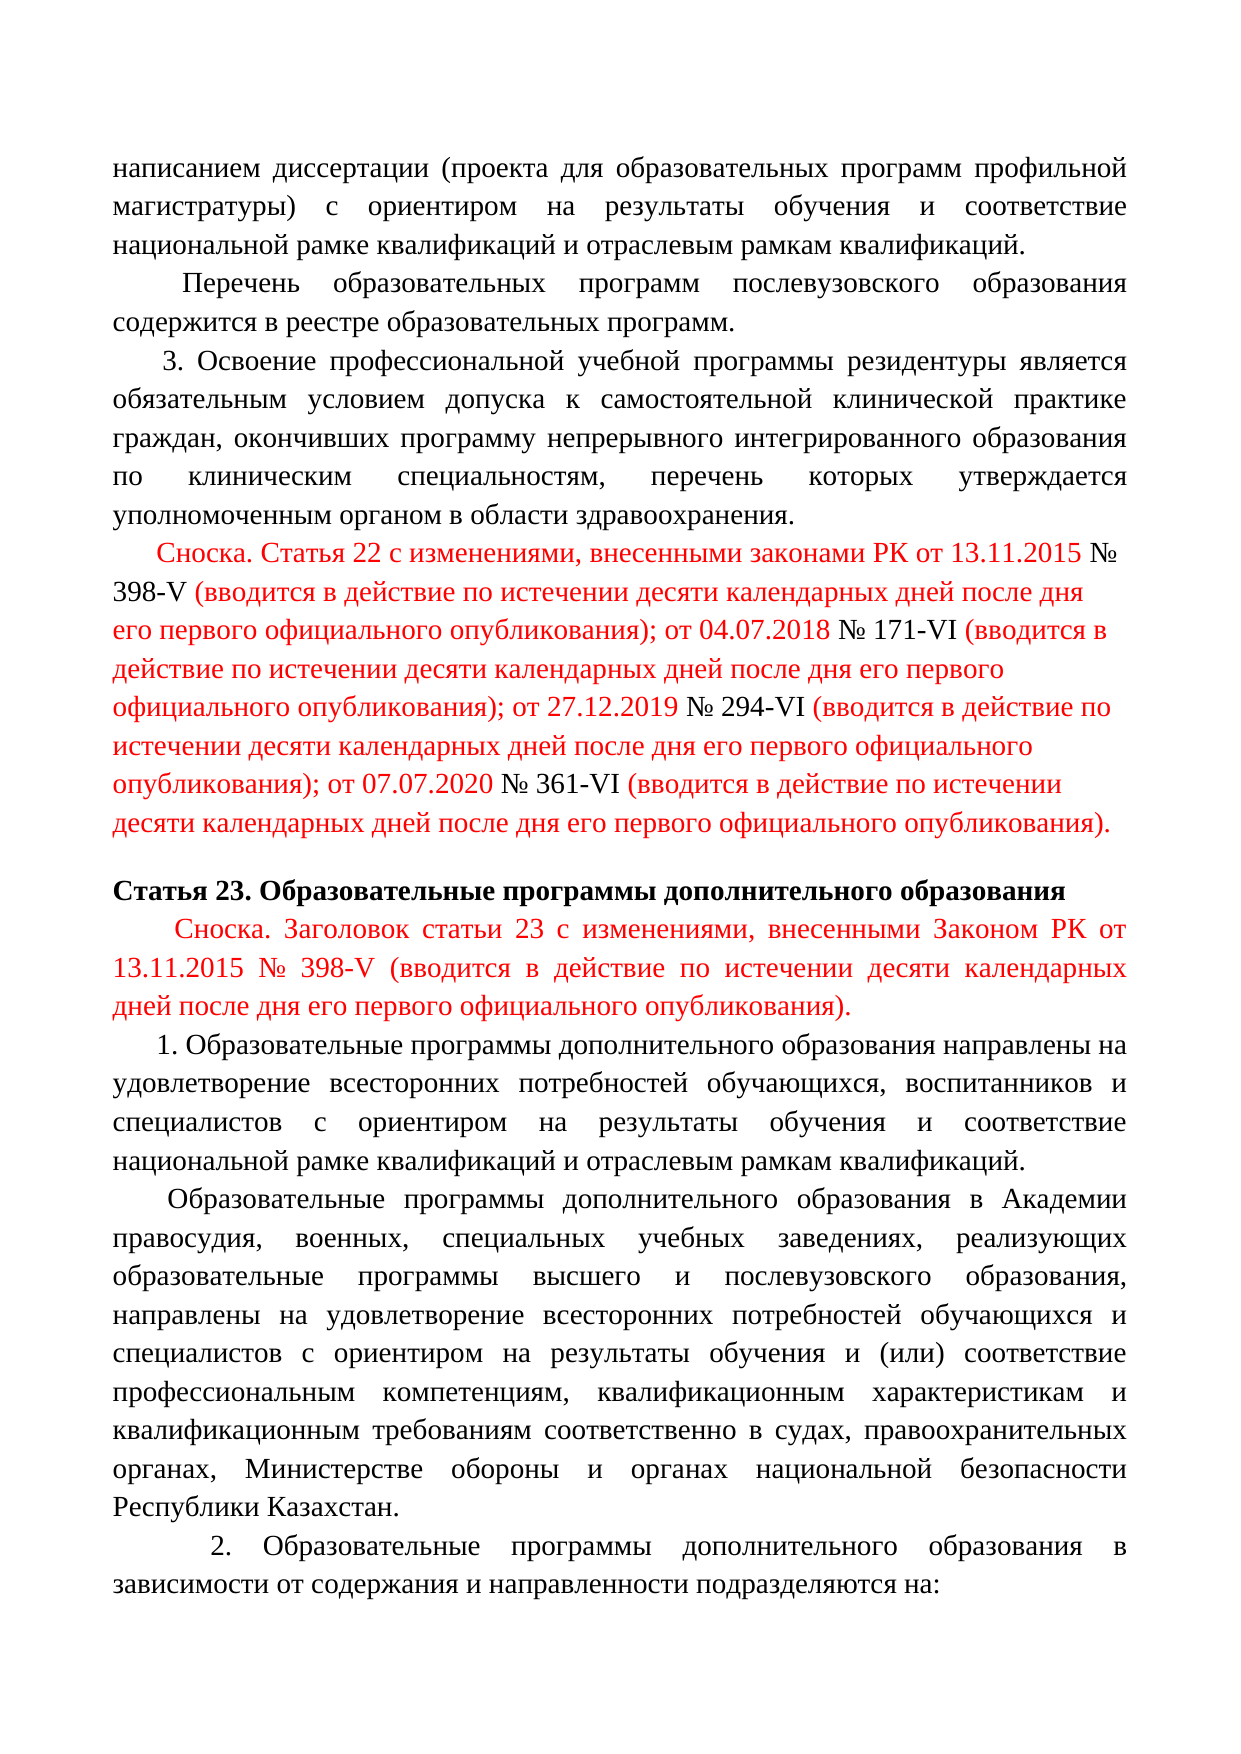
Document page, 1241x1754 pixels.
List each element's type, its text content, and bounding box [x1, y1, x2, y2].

text 2. Образовательные программы дополнительного образования в зависимости от содержания и направленности подразделяются на: [112, 1528, 1128, 1600]
text Сноска. Статья 22 с изменениями, внесенными законами РК от 13.11.2015 № 398-V (вводится в действие по истечении десяти календарных дней после дня его первого официального опубликования); от 04.07.2018 № 171-VI (вводится в действие по истечении десяти календарных дней после дня его первого официального опубликования); от 27.12.2019 № 294-VI (вводится в действие по истечении десяти календарных дней после дня его первого официального опубликования); от 07.07.2020 № 361-VI (вводится в действие по истечении десяти календарных дней после дня его первого официального опубликования). [112, 535, 1128, 869]
text 1. Образовательные программы дополнительного образования направлены на удовлетворение всесторонних потребностей обучающихся, воспитанников и специалистов с ориентиром на результаты обучения и соответствие национальной рамке квалификаций и отраслевым рамкам квалификаций. [112, 1027, 1128, 1176]
text 3. Освоение профессиональной учебной программы резидентуры является обязательным условием допуска к самостоятельной клинической практике граждан, окончивших программу непрерывного интегрированного образования по клиническим специальностям, перечень которых утверждается уполномоченным органом в области здравоохранения. [112, 343, 1128, 530]
text Сноска. Заголовок статьи 23 с изменениями, внесенными Законом РК от 13.11.2015 № 398-V (вводится в действие по истечении десяти календарных дней после дня его первого официального опубликования). [112, 911, 1128, 1022]
text Перечень образовательных программ послевузовского образования содержится в реестре образовательных программ. [112, 266, 1128, 338]
text Образовательные программы дополнительного образования в Академии правосудия, военных, специальных учебных заведениях, реализующих образовательные программы высшего и послевузовского образования, направлены на удовлетворение всесторонних потребностей обучающихся и специалистов с ориентиром на результаты обучения и (или) соответствие профессиональным компетенциям, квалификационным характеристикам и квалификационным требованиям соответственно в судах, правоохранительных органах, Министерстве обороны и органах национальной безопасности Республики Казахстан. [112, 1181, 1128, 1523]
text Статья 23. Образовательные программы дополнительного образования [112, 873, 1128, 906]
